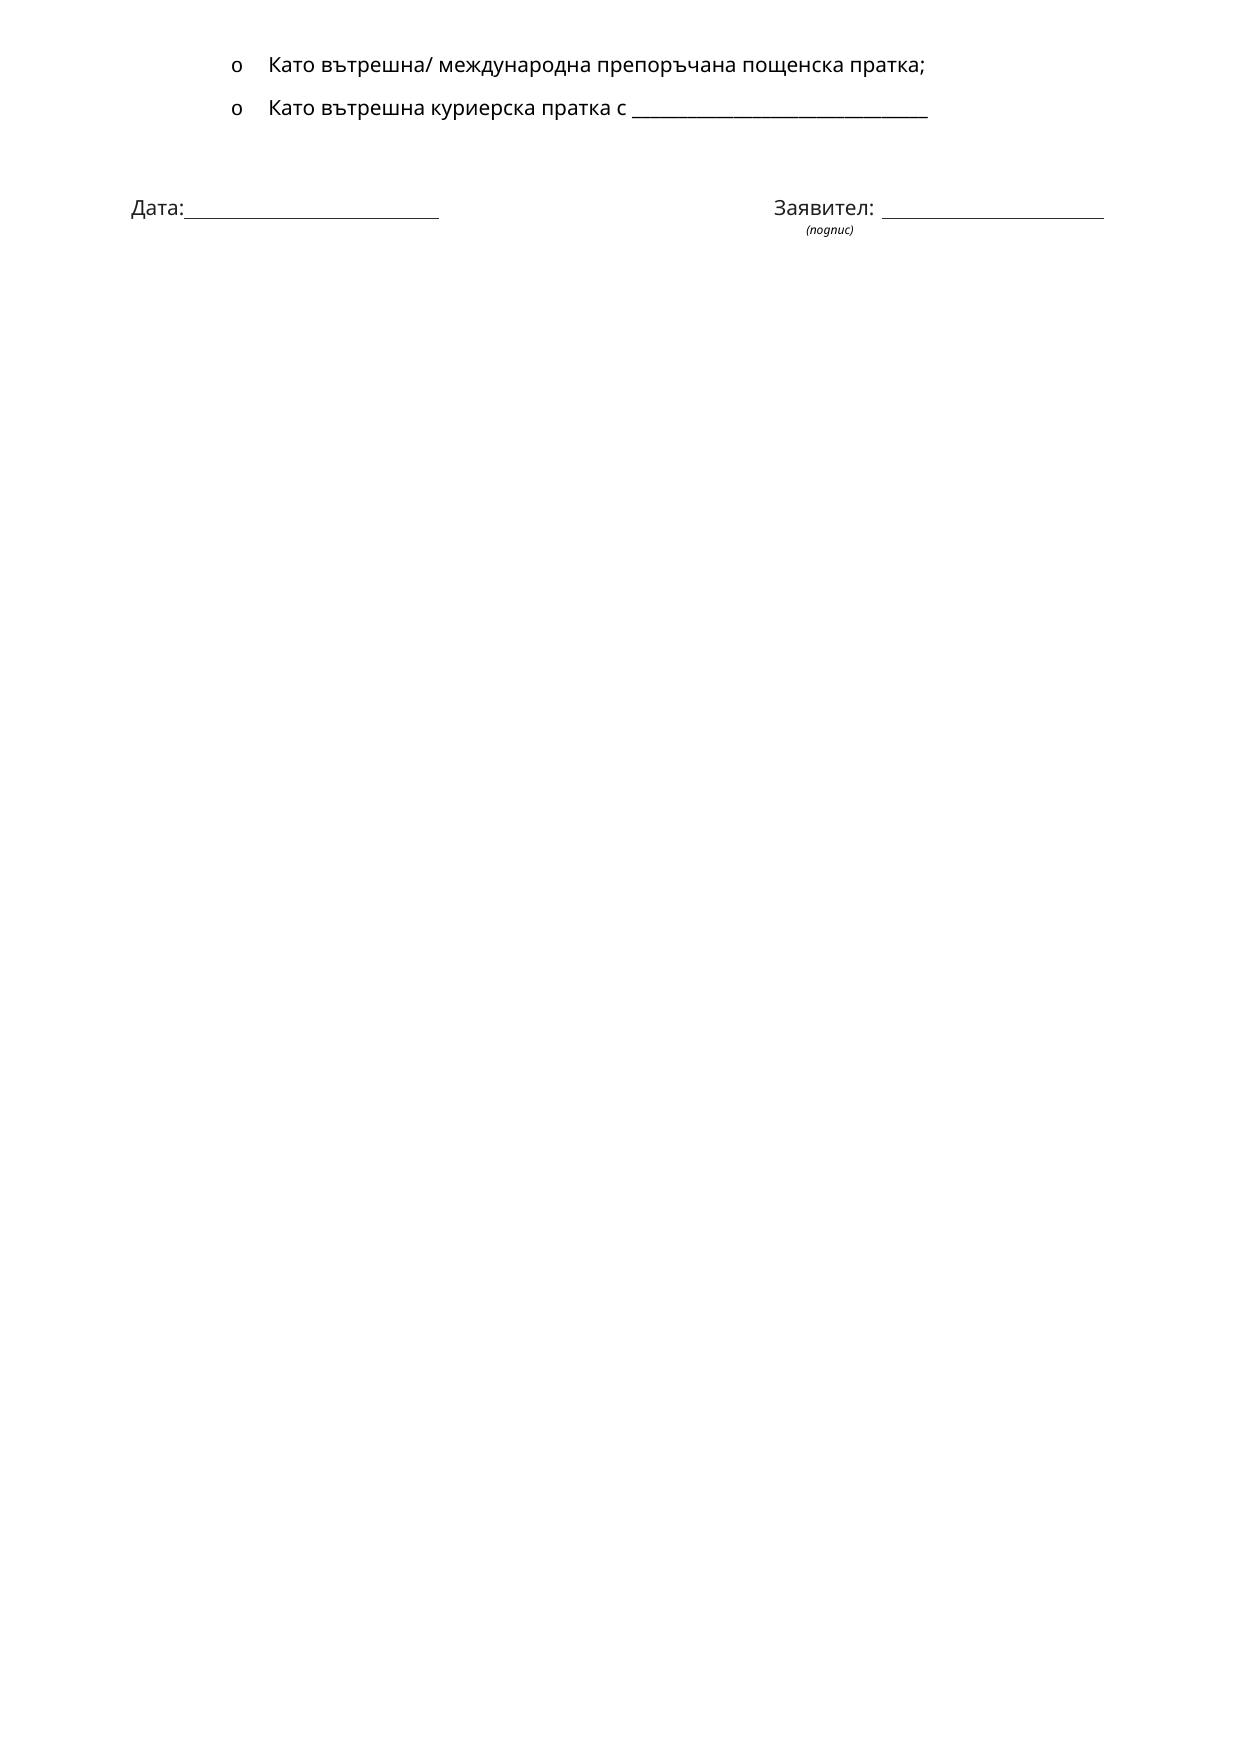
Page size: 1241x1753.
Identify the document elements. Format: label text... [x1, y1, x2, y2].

list Като вътрешна куриерска пратка с ________________________________ [231, 93, 1108, 121]
text Дaтa: Заявител: [131, 193, 1078, 222]
list Като вътрешна/ международна препоръчана пощенска пратка; [231, 50, 1108, 78]
text (nognuc) [118, 222, 1078, 250]
